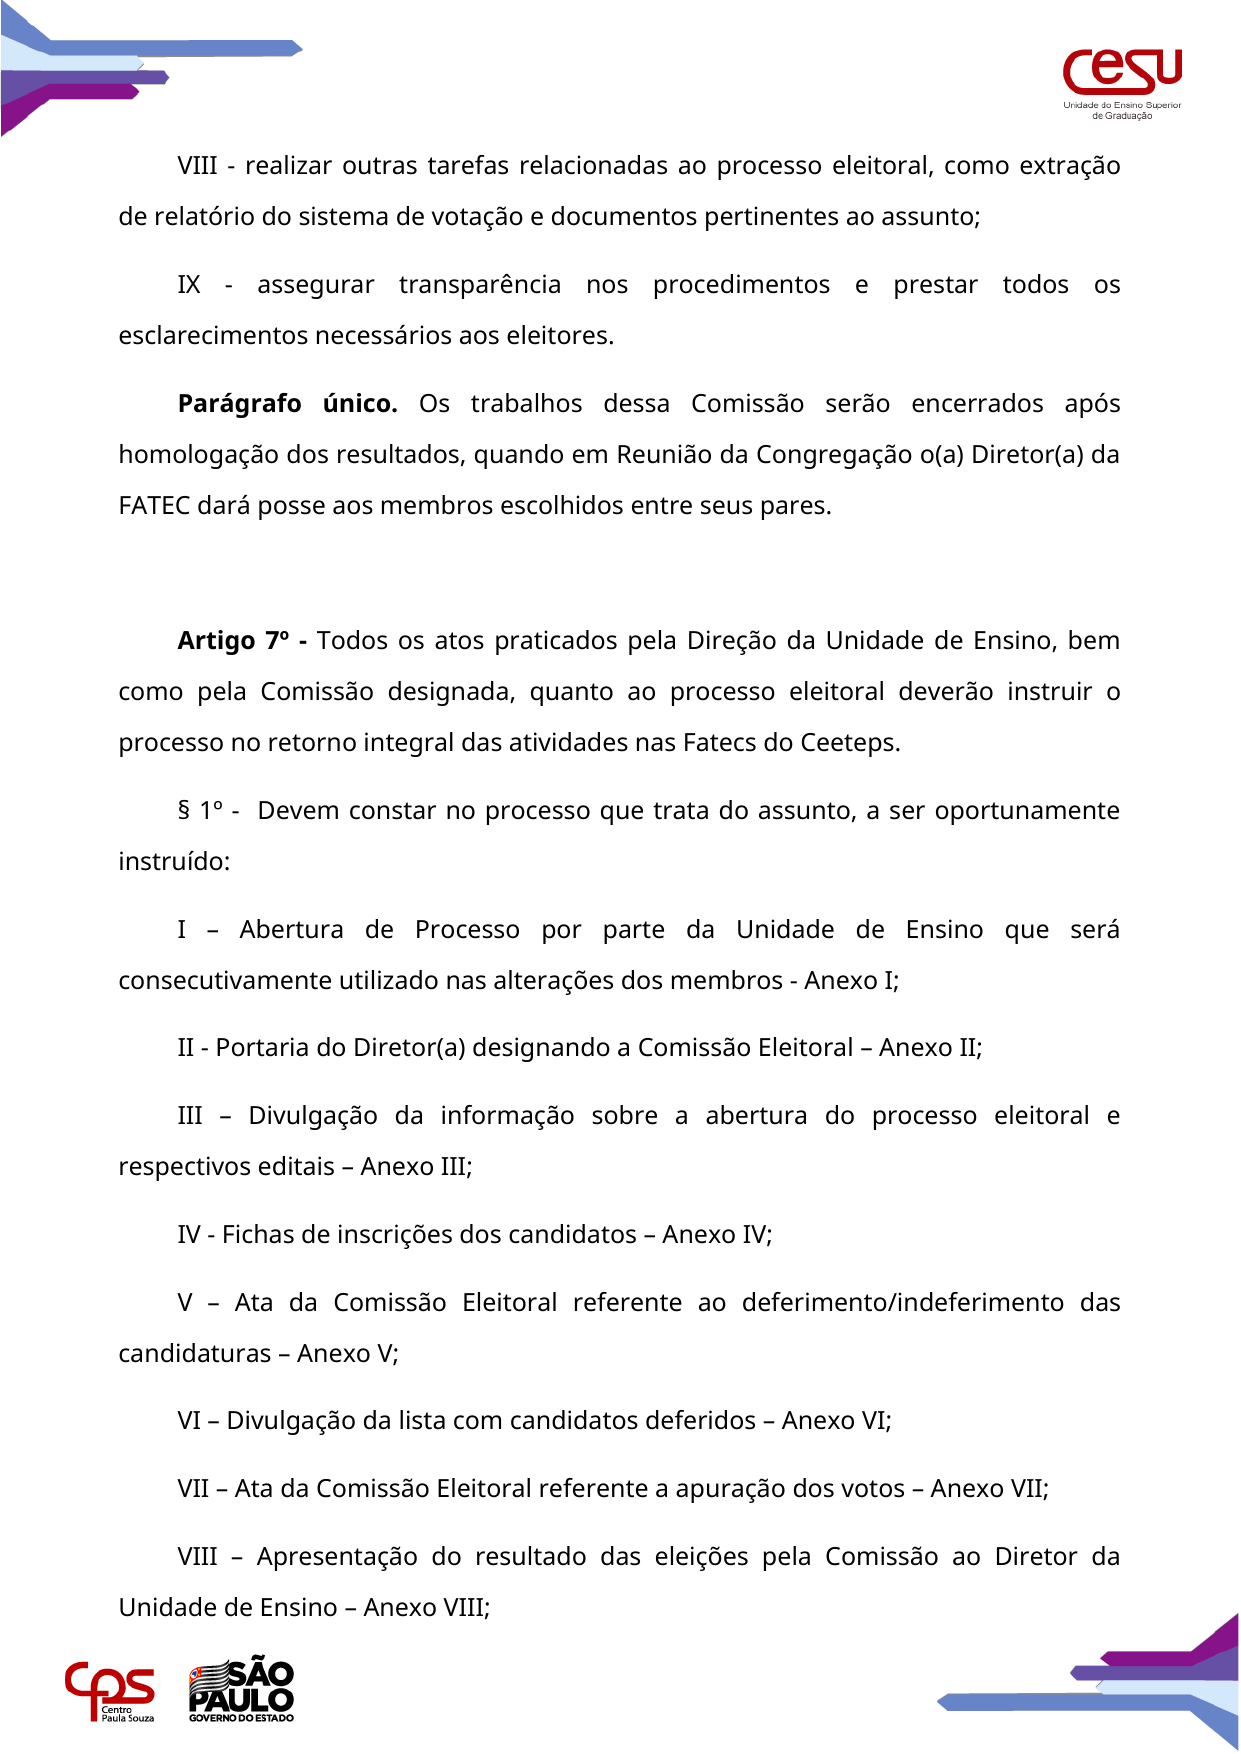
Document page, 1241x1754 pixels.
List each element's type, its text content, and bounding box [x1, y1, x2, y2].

text V – Ata da Comissão Eleitoral referente ao deferimento/indeferimento das candidaturas – Anexo V; [118, 1284, 1122, 1369]
text § 1º - Devem constar no processo que trata do assunto, a ser oportunamente instruído: [118, 792, 1122, 878]
text VII – Ata da Comissão Eleitoral referente a apuração dos votos – Anexo VII; [118, 1471, 1122, 1505]
text III – Divulgação da informação sobre a abertura do processo eleitoral e respectivos editais – Anexo III; [118, 1098, 1122, 1183]
text Parágrafo único. Os trabalhos dessa Comissão serão encerrados após homologação dos resultados, quando em Reunião da Congregação o(a) Diretor(a) da FATEC dará posse aos membros escolhidos entre seus pares. [118, 385, 1122, 521]
text Artigo 7º - Todos os atos praticados pela Direção da Unidade de Ensino, bem como pela Comissão designada, quanto ao processo eleitoral deverão instruir o processo no retorno integral das atividades nas Fatecs do Ceeteps. [118, 623, 1122, 759]
text VIII – Apresentação do resultado das eleições pela Comissão ao Diretor da Unidade de Ensino – Anexo VIII; [118, 1538, 1122, 1623]
text VIII - realizar outras tarefas relacionadas ao processo eleitoral, como extração de relatório do sistema de votação e documentos pertinentes ao assunto; [118, 148, 1122, 233]
text II - Portaria do Diretor(a) designando a Comissão Eleitoral – Anexo II; [118, 1030, 1122, 1064]
text VI – Divulgação da lista com candidatos deferidos – Anexo VI; [118, 1403, 1122, 1437]
picture [0, 0, 1240, 157]
text I – Abertura de Processo por parte da Unidade de Ensino que será consecutivamente utilizado nas alterações dos membros - Anexo I; [118, 911, 1122, 996]
text IX - assegurar transparência nos procedimentos e prestar todos os esclarecimentos necessários aos eleitores. [118, 266, 1122, 352]
text IV - Fichas de inscrições dos candidatos – Anexo IV; [118, 1216, 1122, 1251]
picture [0, 1612, 1239, 1754]
